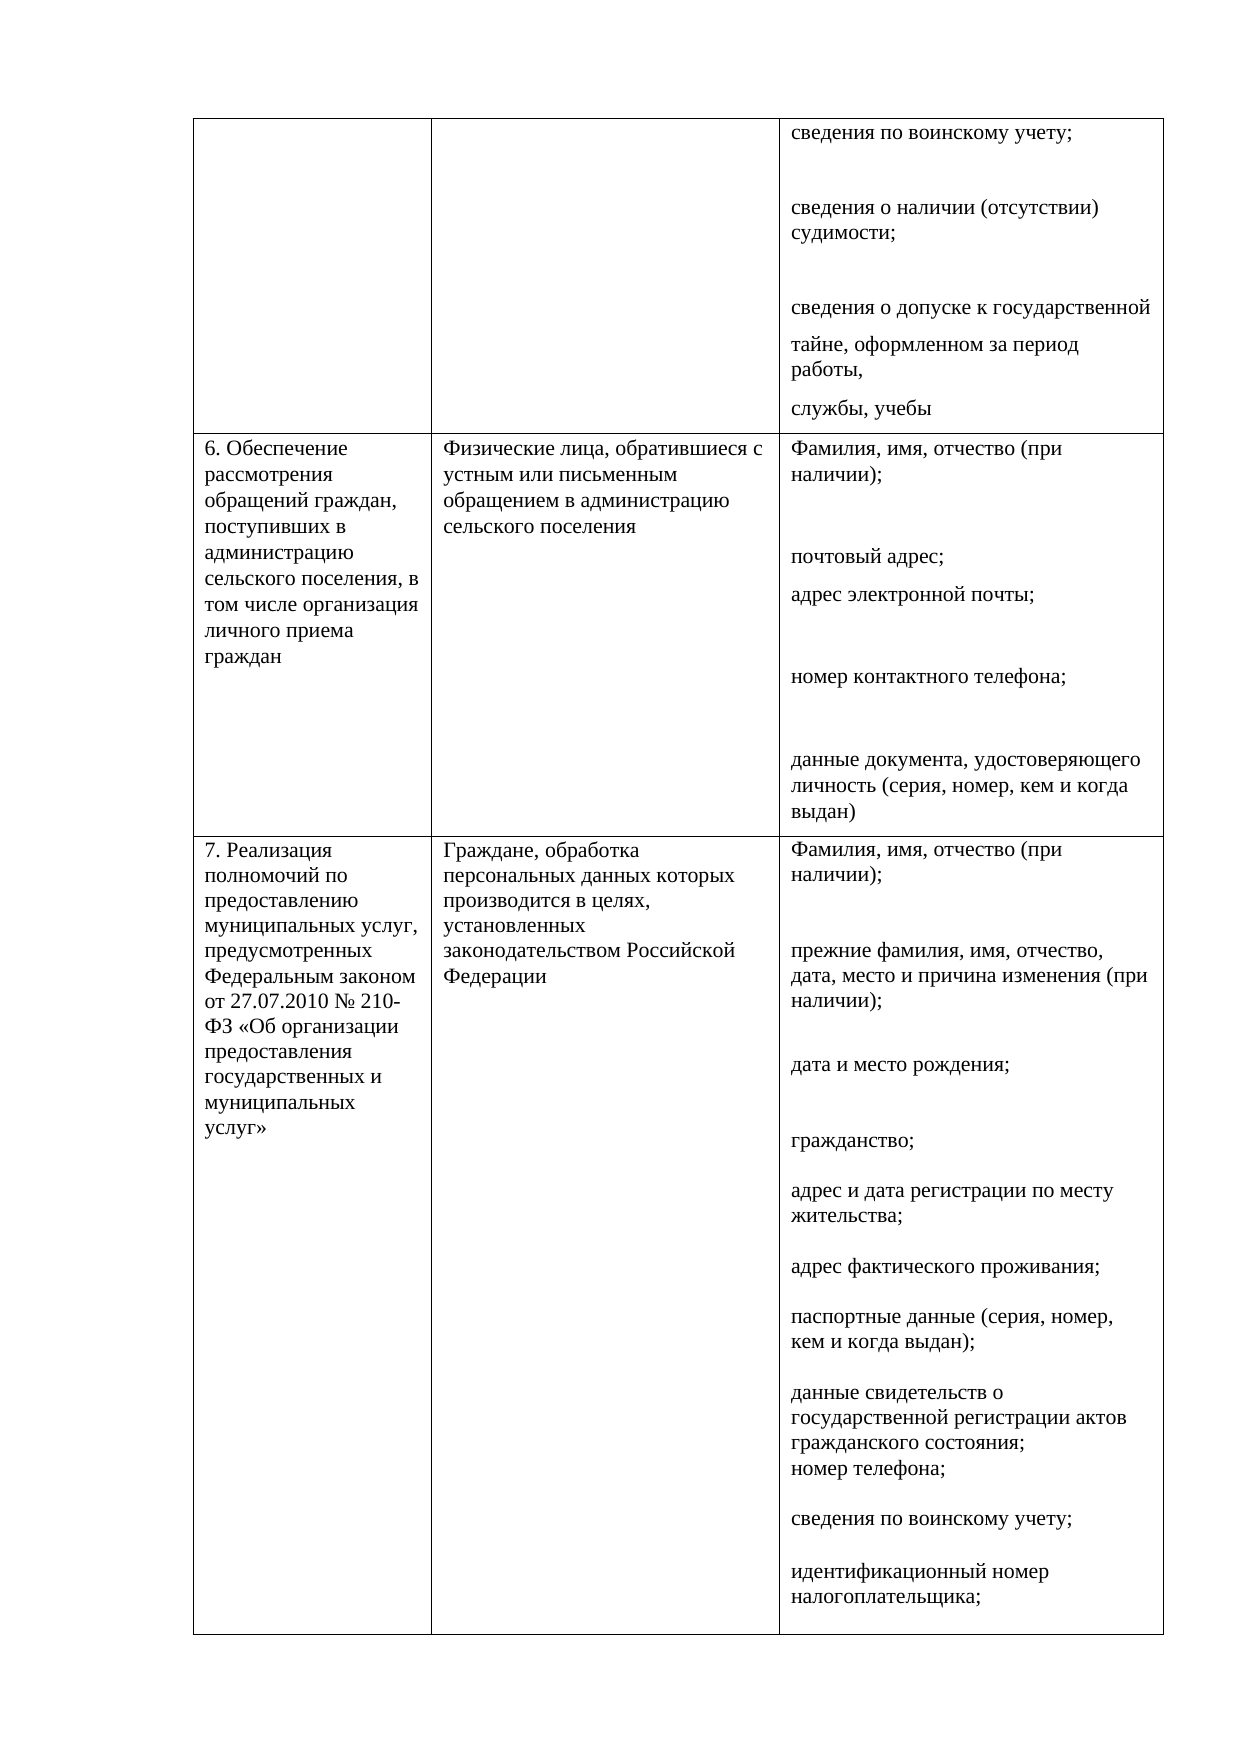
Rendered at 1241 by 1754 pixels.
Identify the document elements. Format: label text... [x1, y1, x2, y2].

table_cell Физические лица, обратившиеся с устным или письменным обращением в администрацию сельского поселения [432, 434, 779, 836]
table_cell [432, 837, 779, 1634]
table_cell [780, 119, 1163, 433]
table_cell Фамилия, имя, отчество (при наличии); почтовый адрес; адрес электронной почты; номер контактного телефона; данные документа, удостоверяющего личность (серия, номер, кем и когда выдан) [780, 434, 1163, 836]
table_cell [194, 119, 431, 433]
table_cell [780, 837, 1163, 1634]
table_cell 6. Обеспечение рассмотрения обращений граждан, поступивших в администрацию сельского поселения, в том числе организация личного приема граждан [194, 434, 431, 836]
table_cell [194, 837, 431, 1634]
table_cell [432, 119, 779, 433]
